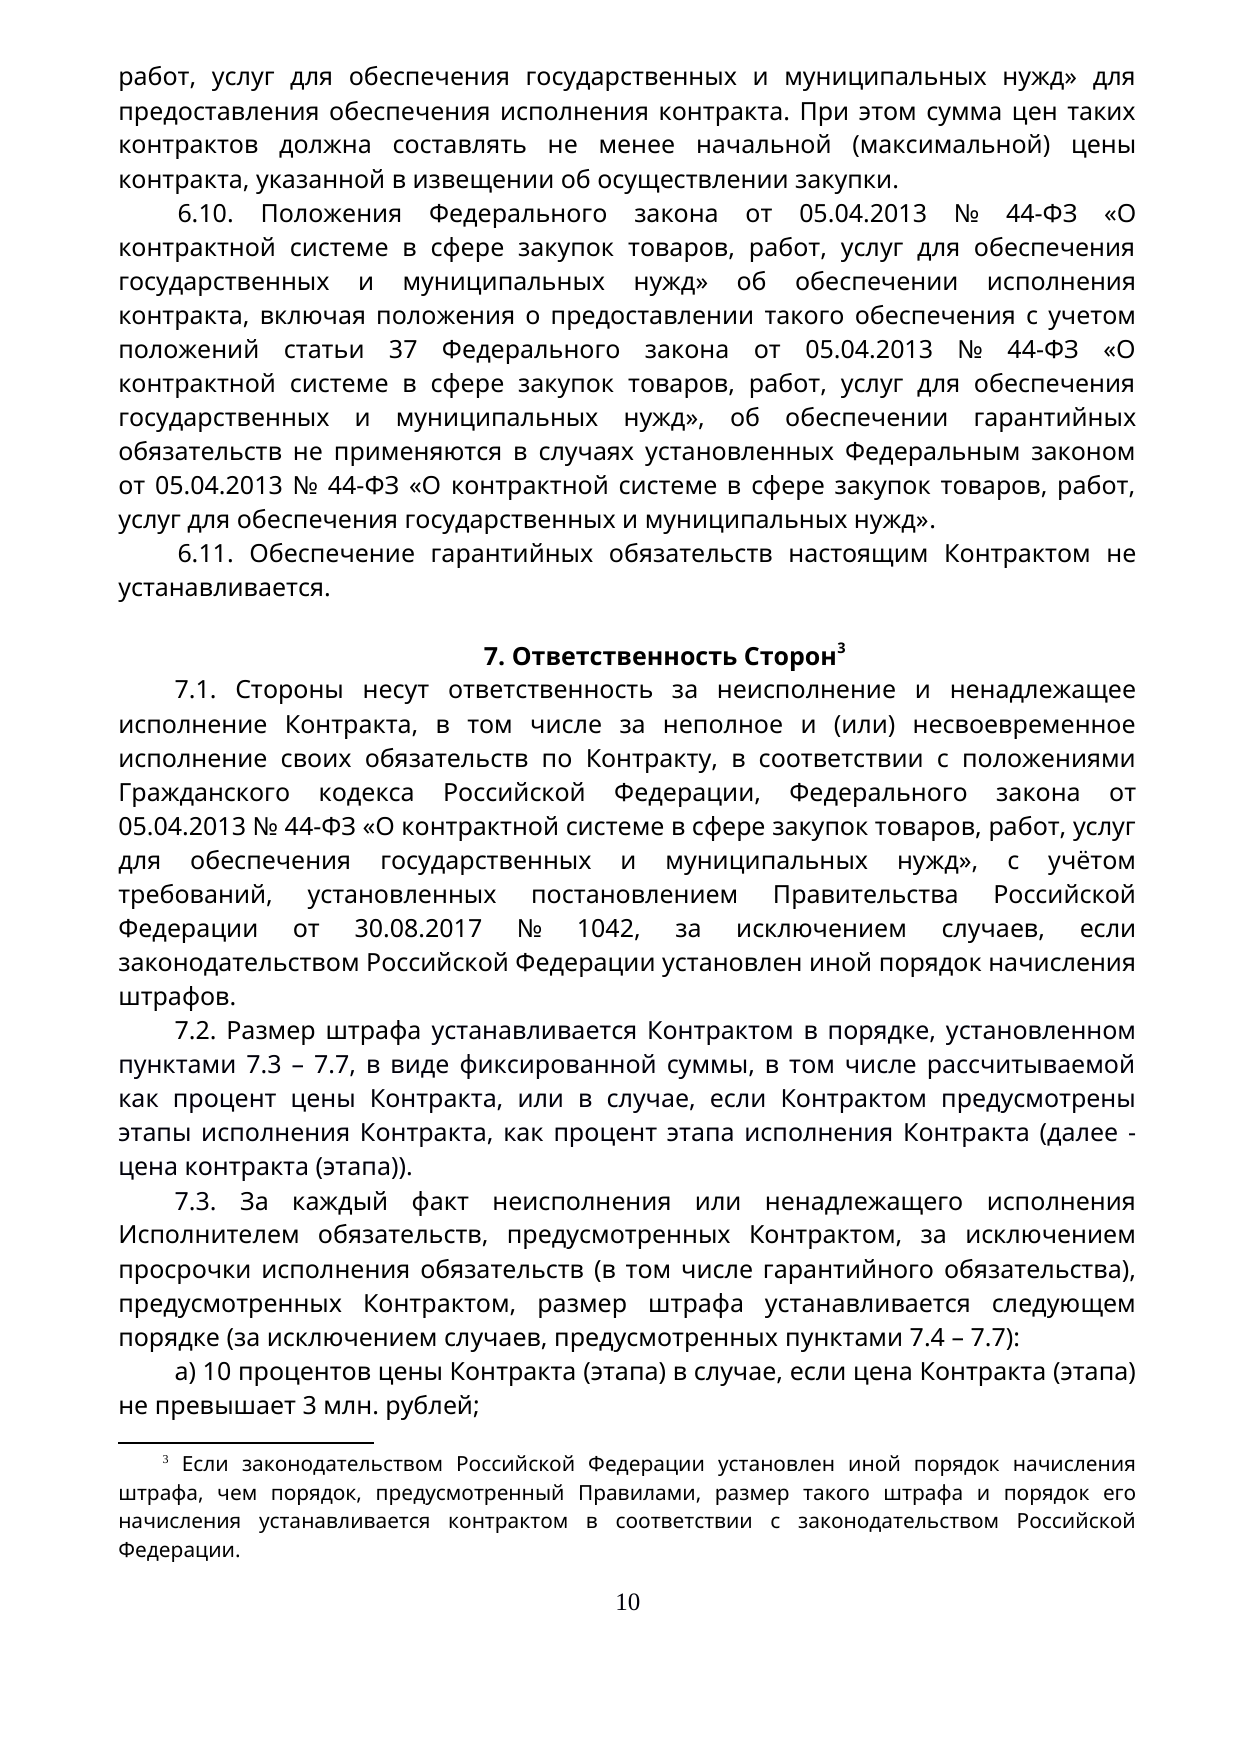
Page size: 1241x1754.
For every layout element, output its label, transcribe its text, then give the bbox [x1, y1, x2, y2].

text 7.2. Размер штрафа устанавливается Контрактом в порядке, установленном пунктами 7.3 – 7.7, в виде фиксированной суммы, в том числе рассчитываемой как процент цены Контракта, или в случае, если Контрактом предусмотрены этапы исполнения Контракта, как процент этапа исполнения Контракта (далее - цена контракта (этапа)). [118, 1013, 1137, 1183]
text 6.10. Положения Федерального закона от 05.04.2013 № 44-ФЗ «О контрактной системе в сфере закупок товаров, работ, услуг для обеспечения государственных и муниципальных нужд» об обеспечении исполнения контракта, включая положения о предоставлении такого обеспечения с учетом положений статьи 37 Федерального закона от 05.04.2013 № 44-ФЗ «О контрактной системе в сфере закупок товаров, работ, услуг для обеспечения государственных и муниципальных нужд», об обеспечении гарантийных обязательств не применяются в случаях установленных Федеральным законом от 05.04.2013 № 44-ФЗ «О контрактной системе в сфере закупок товаров, работ, услуг для обеспечения государственных и муниципальных нужд». [118, 195, 1137, 536]
text а) 10 процентов цены Контракта (этапа) в случае, если цена Контракта (этапа) не превышает 3 млн. рублей; [118, 1353, 1137, 1422]
text 7.1. Стороны несут ответственность за неисполнение и ненадлежащее исполнение Контракта, в том числе за неполное и (или) несвоевременное исполнение своих обязательств по Контракту, в соответствии с положениями Гражданского кодекса Российской Федерации, Федерального закона от 05.04.2013 № 44-ФЗ «О контрактной системе в сфере закупок товаров, работ, услуг для обеспечения государственных и муниципальных нужд», с учётом требований, установленных постановлением Правительства Российской Федерации от 30.08.2017 № 1042, за исключением случаев, если законодательством Российской Федерации установлен иной порядок начисления штрафов. [118, 672, 1137, 1013]
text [118, 59, 1137, 195]
text 7. Ответственность Сторон [118, 638, 1137, 672]
text 7.3. За каждый факт неисполнения или ненадлежащего исполнения Исполнителем обязательств, предусмотренных Контрактом, за исключением просрочки исполнения обязательств (в том числе гарантийного обязательства), предусмотренных Контрактом, размер штрафа устанавливается следующем порядке (за исключением случаев, предусмотренных пунктами 7.4 – 7.7): [118, 1183, 1137, 1353]
text 6.11. Обеспечение гарантийных обязательств настоящим Контрактом не устанавливается. [118, 536, 1137, 604]
